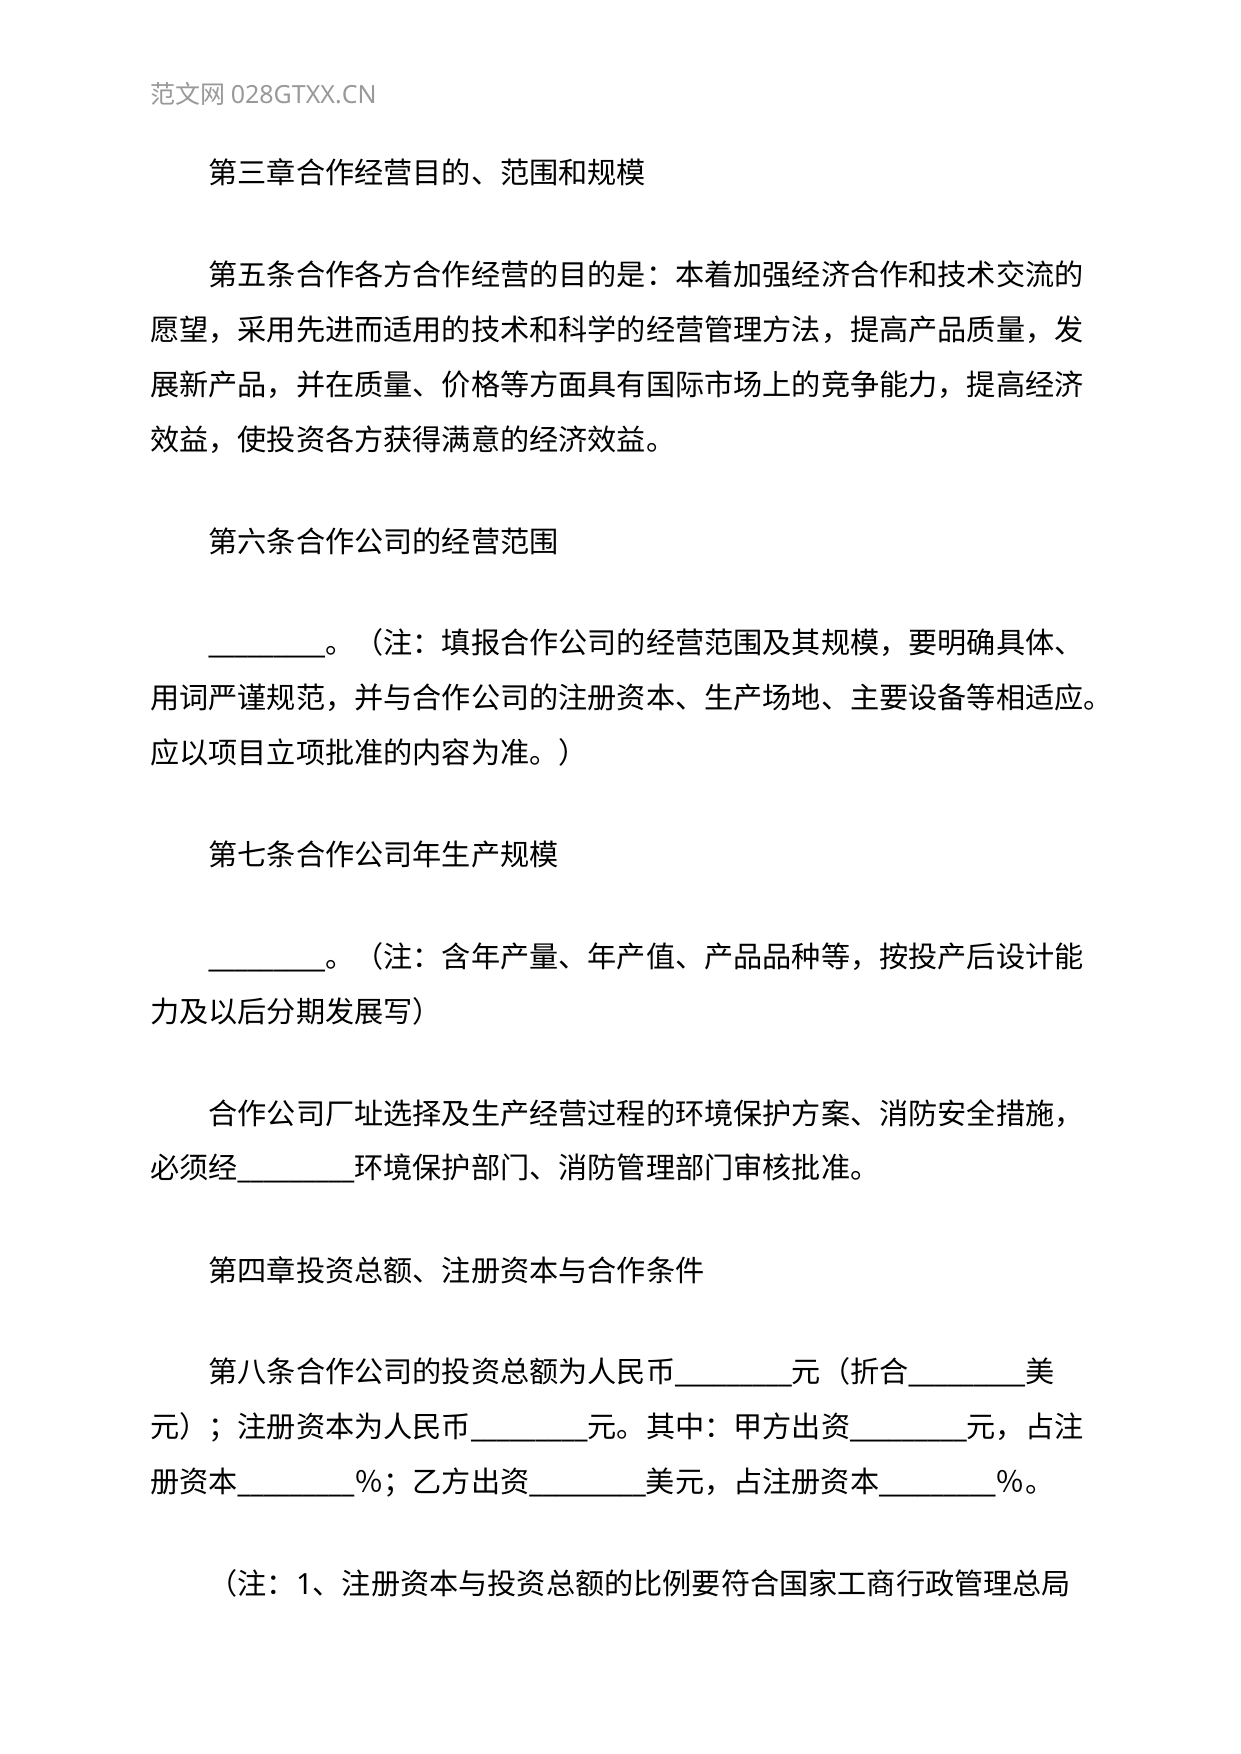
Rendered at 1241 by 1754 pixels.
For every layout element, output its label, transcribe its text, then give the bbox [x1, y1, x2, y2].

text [150, 1561, 1090, 1603]
text 第三章合作经营目的、范围和规模 [150, 150, 1090, 192]
text 第八条合作公司的投资总额为人民币_________元（折合_________美元）；注册资本为人民币_________元。其中：甲方出资_________元，占注册资本_________％；乙方出资_________美元，占注册资本_________％。 [150, 1349, 1090, 1501]
text 第四章投资总额、注册资本与合作条件 [150, 1247, 1090, 1289]
text 合作公司厂址选择及生产经营过程的环境保护方案、消防安全措施，必须经_________环境保护部门、消防管理部门审核批准。 [150, 1090, 1090, 1187]
text _________。（注：含年产量、年产值、产品品种等，按投产后设计能力及以后分期发展写） [150, 933, 1090, 1031]
text 第七条合作公司年生产规模 [150, 832, 1090, 874]
text 第五条合作各方合作经营的目的是：本着加强经济合作和技术交流的愿望，采用先进而适用的技术和科学的经营管理方法，提高产品质量，发展新产品，并在质量、价格等方面具有国际市场上的竞争能力，提高经济效益，使投资各方获得满意的经济效益。 [150, 252, 1090, 459]
text 第六条合作公司的经营范围 [150, 518, 1090, 561]
text _________。（注：填报合作公司的经营范围及其规模，要明确具体、用词严谨规范，并与合作公司的注册资本、生产场地、主要设备等相适应。应以项目立项批准的内容为准。） [150, 620, 1090, 772]
